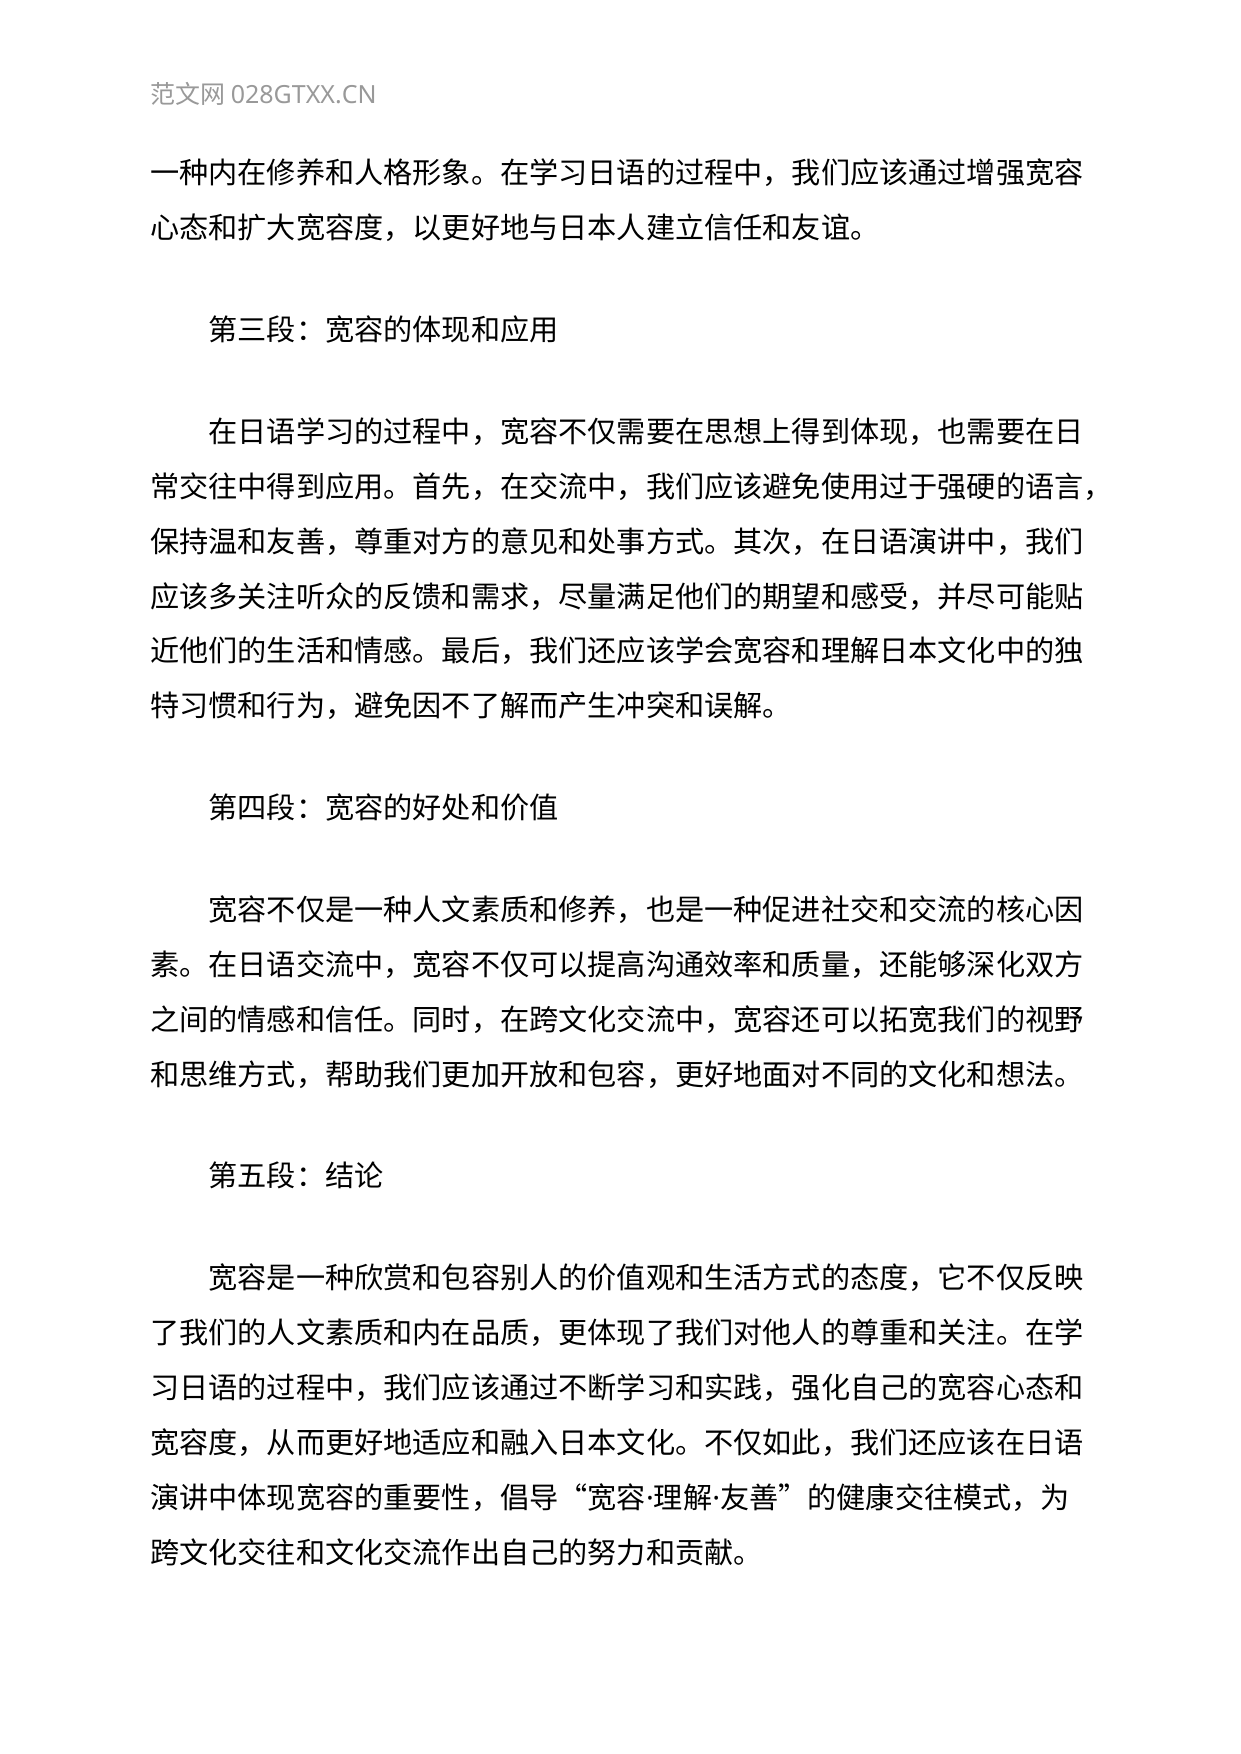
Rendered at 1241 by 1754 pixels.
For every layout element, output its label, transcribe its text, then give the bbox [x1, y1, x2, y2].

text 宽容是一种欣赏和包容别人的价值观和生活方式的态度，它不仅反映了我们的人文素质和内在品质，更体现了我们对他人的尊重和关注。在学习日语的过程中，我们应该通过不断学习和实践，强化自己的宽容心态和宽容度，从而更好地适应和融入日本文化。不仅如此，我们还应该在日语演讲中体现宽容的重要性，倡导“宽容·理解·友善”的健康交往模式，为跨文化交往和文化交流作出自己的努力和贡献。 [150, 1255, 1090, 1572]
text 第四段：宽容的好处和价值 [150, 785, 1090, 827]
text 第三段：宽容的体现和应用 [150, 307, 1090, 349]
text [150, 150, 1090, 247]
text 第五段：结论 [150, 1153, 1090, 1195]
text 宽容不仅是一种人文素质和修养，也是一种促进社交和交流的核心因素。在日语交流中，宽容不仅可以提高沟通效率和质量，还能够深化双方之间的情感和信任。同时，在跨文化交流中，宽容还可以拓宽我们的视野和思维方式，帮助我们更加开放和包容，更好地面对不同的文化和想法。 [150, 886, 1090, 1093]
text 在日语学习的过程中，宽容不仅需要在思想上得到体现，也需要在日常交往中得到应用。首先，在交流中，我们应该避免使用过于强硬的语言，保持温和友善，尊重对方的意见和处事方式。其次，在日语演讲中，我们应该多关注听众的反馈和需求，尽量满足他们的期望和感受，并尽可能贴近他们的生活和情感。最后，我们还应该学会宽容和理解日本文化中的独特习惯和行为，避免因不了解而产生冲突和误解。 [150, 408, 1090, 725]
